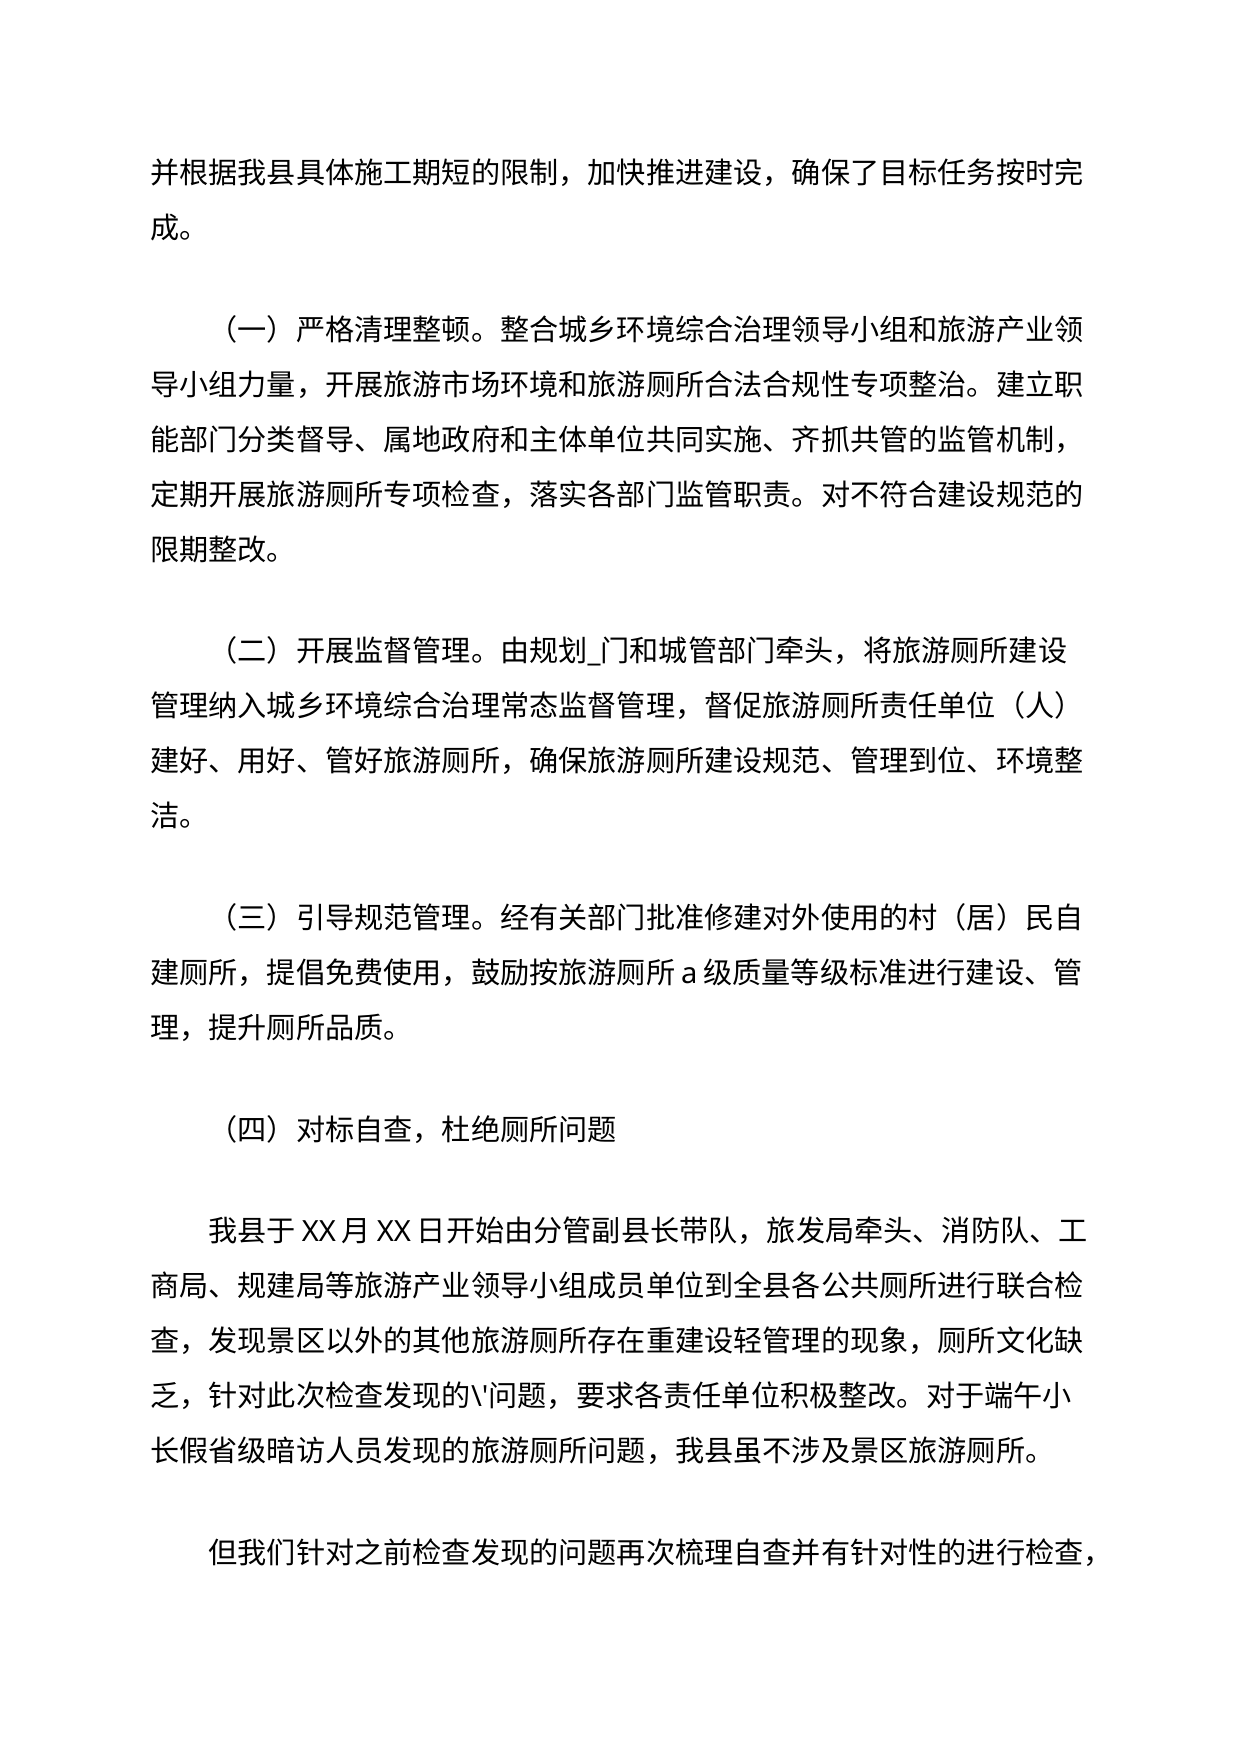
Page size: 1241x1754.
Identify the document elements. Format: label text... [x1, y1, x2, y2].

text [150, 150, 1090, 247]
text （一）严格清理整顿。整合城乡环境综合治理领导小组和旅游产业领导小组力量，开展旅游市场环境和旅游厕所合法合规性专项整治。建立职能部门分类督导、属地政府和主体单位共同实施、齐抓共管的监管机制，定期开展旅游厕所专项检查，落实各部门监管职责。对不符合建设规范的限期整改。 [150, 307, 1090, 568]
text 我县于XX月XX日开始由分管副县长带队，旅发局牵头、消防队、工商局、规建局等旅游产业领导小组成员单位到全县各公共厕所进行联合检查，发现景区以外的其他旅游厕所存在重建设轻管理的现象，厕所文化缺乏，针对此次检查发现的\'问题，要求各责任单位积极整改。对于端午小长假省级暗访人员发现的旅游厕所问题，我县虽不涉及景区旅游厕所。 [150, 1208, 1090, 1470]
text （二）开展监督管理。由规划_门和城管部门牵头，将旅游厕所建设管理纳入城乡环境综合治理常态监督管理，督促旅游厕所责任单位（人）建好、用好、管好旅游厕所，确保旅游厕所建设规范、管理到位、环境整洁。 [150, 628, 1090, 835]
text （三）引导规范管理。经有关部门批准修建对外使用的村（居）民自建厕所，提倡免费使用，鼓励按旅游厕所a级质量等级标准进行建设、管理，提升厕所品质。 [150, 894, 1090, 1047]
text （四）对标自查，杜绝厕所问题 [150, 1106, 1090, 1148]
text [150, 1529, 1090, 1572]
